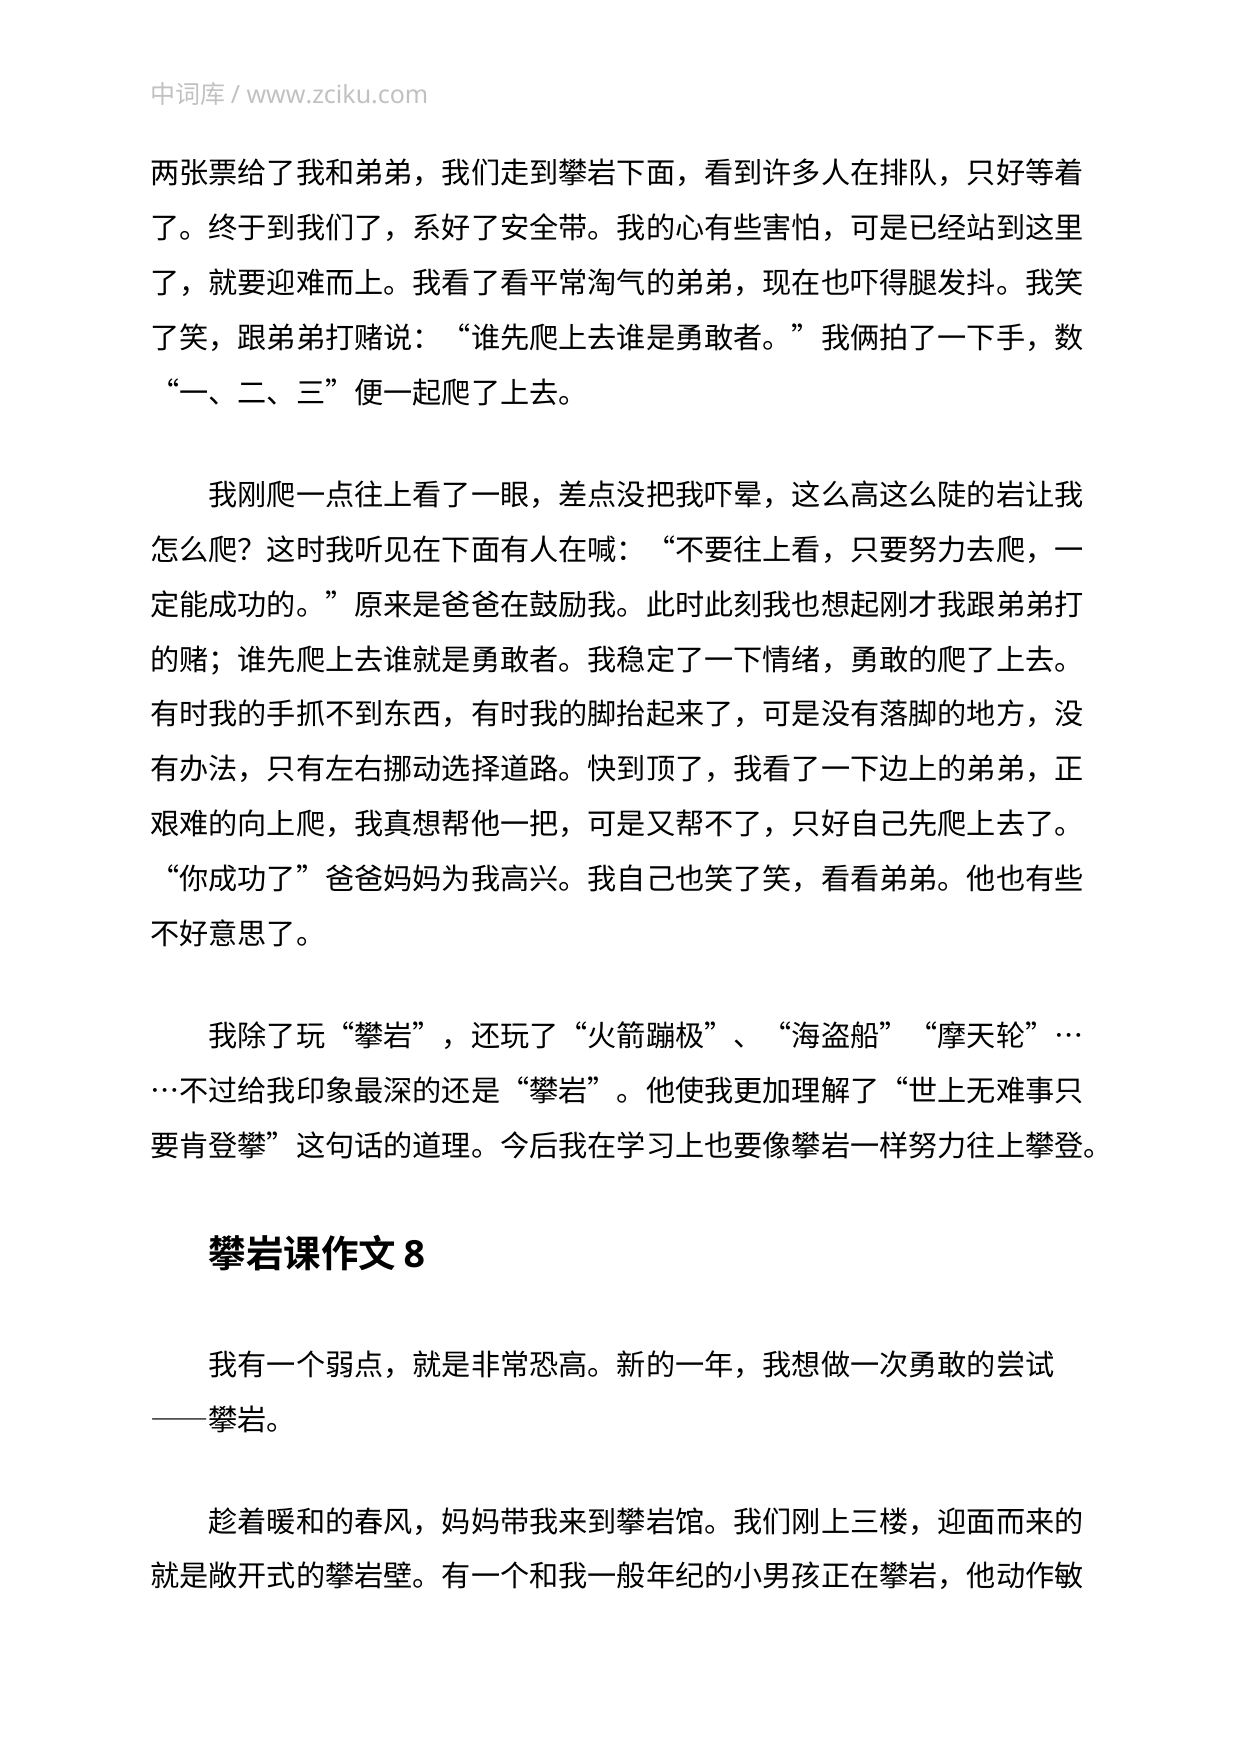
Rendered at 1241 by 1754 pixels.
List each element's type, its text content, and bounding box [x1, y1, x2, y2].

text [150, 150, 1090, 412]
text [150, 1498, 1090, 1595]
text 我刚爬一点往上看了一眼，差点没把我吓晕，这么高这么陡的岩让我怎么爬？这时我听见在下面有人在喊：“不要往上看，只要努力去爬，一定能成功的。”原来是爸爸在鼓励我。此时此刻我也想起刚才我跟弟弟打的赌；谁先爬上去谁就是勇敢者。我稳定了一下情绪，勇敢的爬了上去。有时我的手抓不到东西，有时我的脚抬起来了，可是没有落脚的地方，没有办法，只有左右挪动选择道路。快到顶了，我看了一下边上的弟弟，正艰难的向上爬，我真想帮他一把，可是又帮不了，只好自己先爬上去了。“你成功了”爸爸妈妈为我高兴。我自己也笑了笑，看看弟弟。他也有些不好意思了。 [150, 471, 1090, 953]
text 攀岩课作文8 [150, 1224, 1090, 1278]
text 我有一个弱点，就是非常恐高。新的一年，我想做一次勇敢的尝试——攀岩。 [150, 1341, 1090, 1439]
text 我除了玩“攀岩”，还玩了“火箭蹦极”、“海盗船”“摩天轮”……不过给我印象最深的还是“攀岩”。他使我更加理解了“世上无难事只要肯登攀”这句话的道理。今后我在学习上也要像攀岩一样努力往上攀登。 [150, 1012, 1090, 1164]
